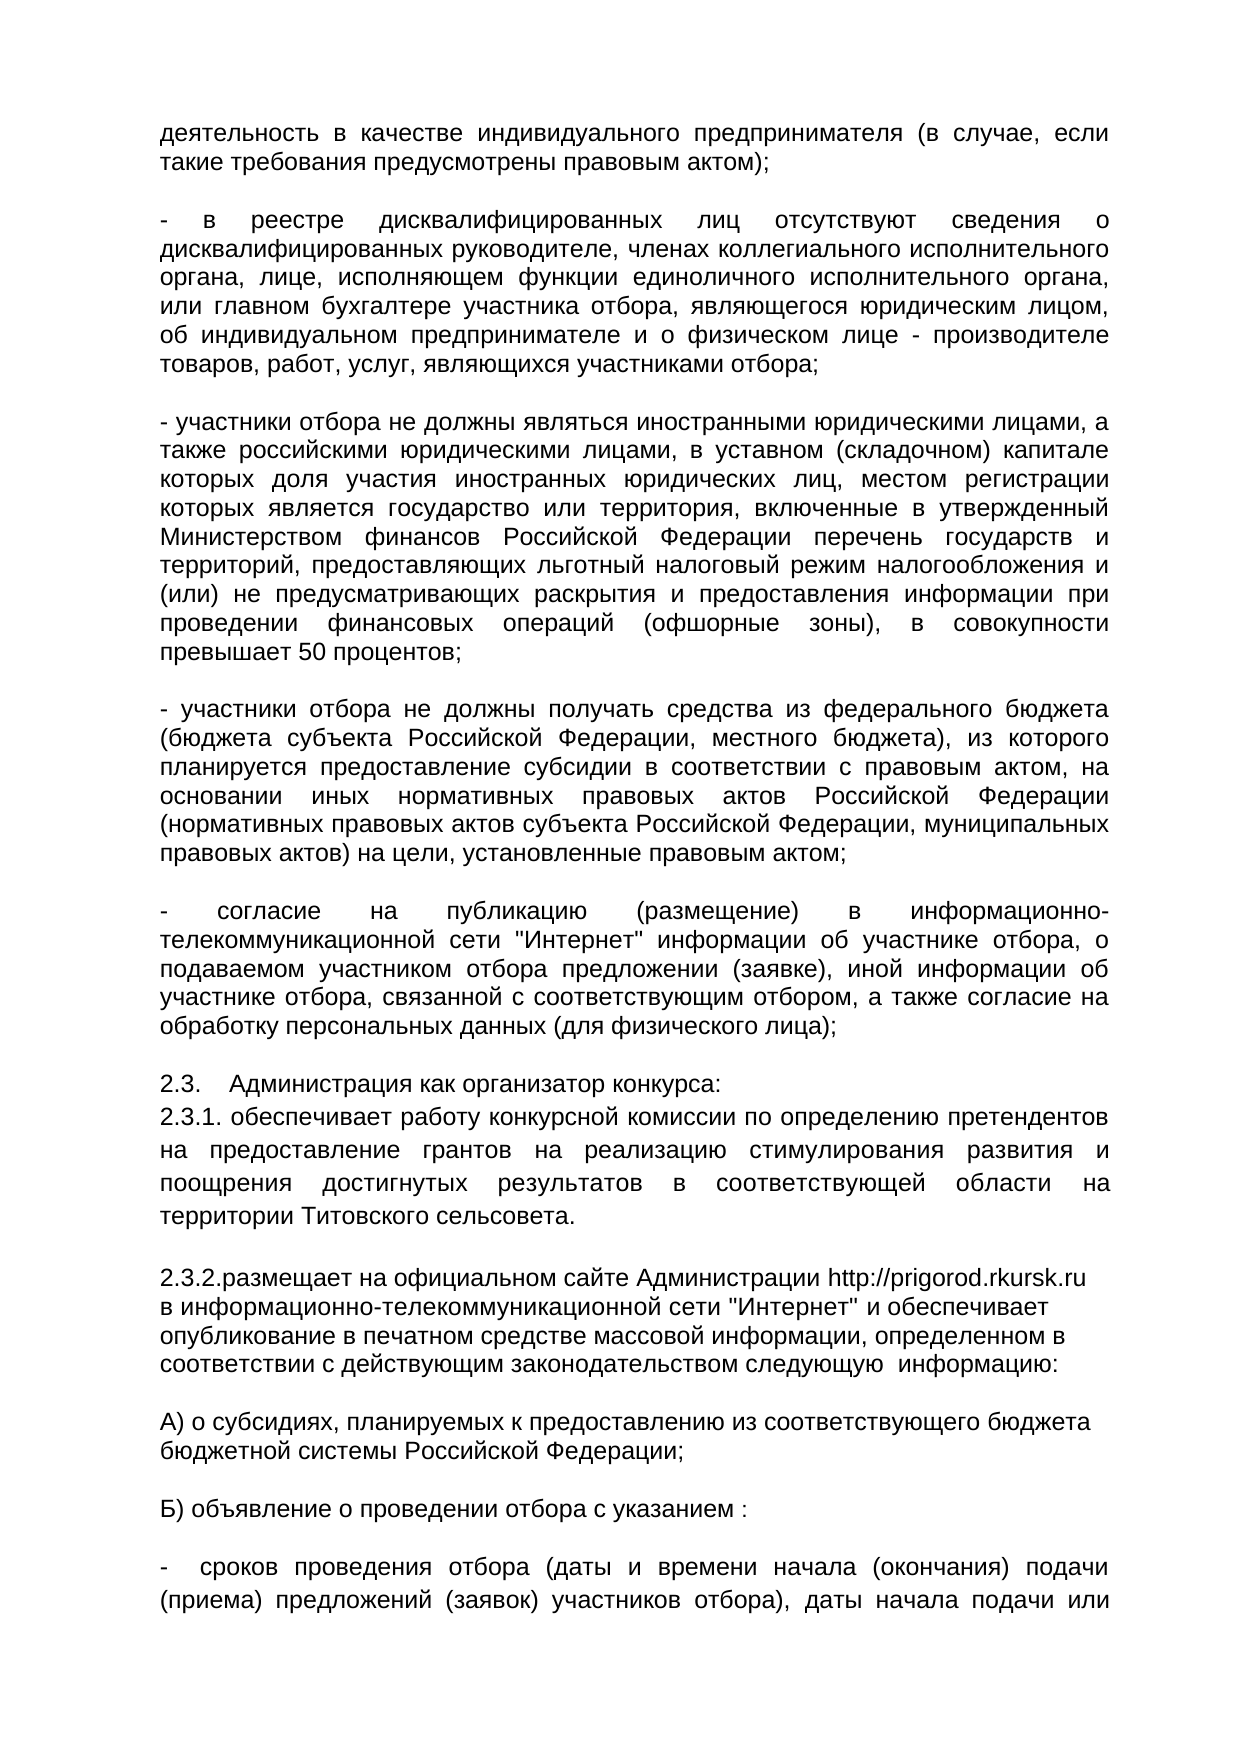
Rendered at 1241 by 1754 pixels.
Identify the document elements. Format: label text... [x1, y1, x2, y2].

text А) о субсидиях, планируемых к предоставлению из соответствующего бюджета бюджетной системы Российской Федерации; [159, 1407, 1110, 1465]
text - согласие на публикацию (размещение) в информационно-телекоммуникационной сети "Интернет" информации об участнике отбора, о подаваемом участником отбора предложении (заявке), иной информации об участнике отбора, связанной с соответствующим отбором, а также согласие на обработку персональных данных (для физического лица); [159, 896, 1110, 1040]
text - участники отбора не должны получать средства из федерального бюджета (бюджета субъекта Российской Федерации, местного бюджета), из которого планируется предоставление субсидии в соответствии с правовым актом, на основании иных нормативных правовых актов Российской Федерации (нормативных правовых актов субъекта Российской Федерации, муниципальных правовых актов) на цели, установленные правовым актом; [159, 694, 1110, 867]
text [159, 1552, 1110, 1614]
text 2.3.2.размещает на официальном сайте Администрации http://prigorod.rkursk.ru в информационно-телекоммуникационной сети "Интернет" и обеспечивает опубликование в печатном средстве массовой информации, определенном в соответствии с действующим законодательством следующую информацию: [159, 1263, 1110, 1378]
text 2.3.1. обеспечивает работу конкурсной комиссии по определению претендентов на предоставление грантов на реализацию стимулирования развития и поощрения достигнутых результатов в соответствующей области на территории Титовского сельсовета. [159, 1102, 1110, 1230]
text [159, 118, 1110, 176]
text Б) объявление о проведении отбора с указанием : [159, 1494, 1110, 1523]
text - участники отбора не должны являться иностранными юридическими лицами, а также российскими юридическими лицами, в уставном (складочном) капитале которых доля участия иностранных юридических лиц, местом регистрации которых является государство или территория, включенные в утвержденный Министерством финансов Российской Федерации перечень государств и территорий, предоставляющих льготный налоговый режим налогообложения и (или) не предусматривающих раскрытия и предоставления информации при проведении финансовых операций (офшорные зоны), в совокупности превышает 50 процентов; [159, 406, 1110, 665]
text 2.3. Администрация как организатор конкурса: [159, 1069, 1110, 1098]
text - в реестре дисквалифицированных лиц отсутствуют сведения о дисквалифицированных руководителе, членах коллегиального исполнительного органа, лице, исполняющем функции единоличного исполнительного органа, или главном бухгалтере участника отбора, являющегося юридическим лицом, об индивидуальном предпринимателе и о физическом лице - производителе товаров, работ, услуг, являющихся участниками отбора; [159, 205, 1110, 377]
